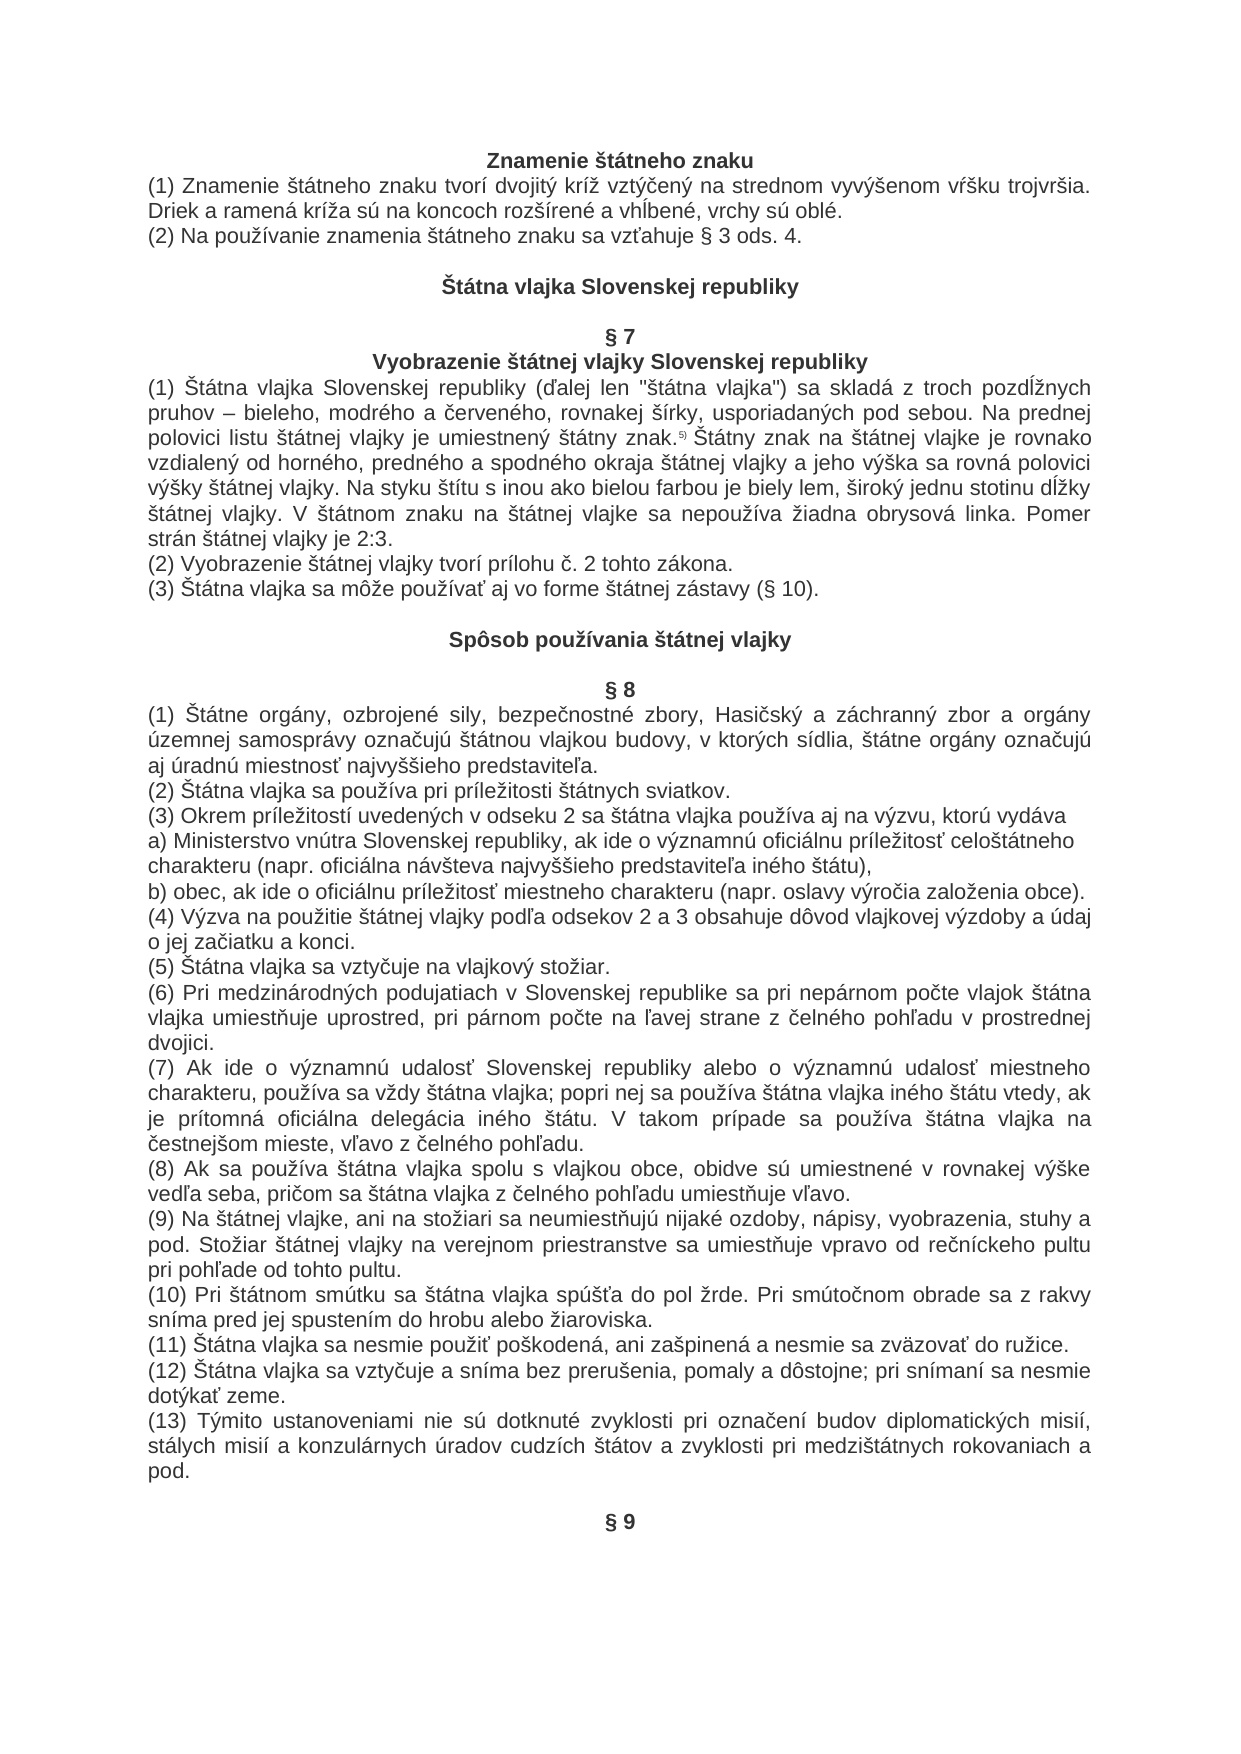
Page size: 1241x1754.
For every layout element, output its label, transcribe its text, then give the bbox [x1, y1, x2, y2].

text Štátna vlajka Slovenskej republiky [148, 274, 1093, 299]
text (1) Štátna vlajka Slovenskej republiky (ďalej len "štátna vlajka") sa skladá z troch pozdĺžnych pruhov – bieleho, modrého a červeného, rovnakej šírky, usporiadaných pod sebou. Na prednej polovici listu štátnej vlajky je umiestnený štátny znak.5) Štátny znak na štátnej vlajke je rovnako vzdialený od horného, predného a spodného okraja štátnej vlajky a jeho výška sa rovná polovici výšky štátnej vlajky. Na styku štítu s inou ako bielou farbou je biely lem, široký jednu stotinu dĺžky štátnej vlajky. V štátnom znaku na štátnej vlajke sa nepoužíva žiadna obrysová linka. Pomer strán štátnej vlajky je 2:3. [148, 374, 1093, 551]
text charakteru (napr. oficiálna návšteva najvyššieho predstaviteľa iného štátu), [148, 853, 1093, 879]
text (9) Na štátnej vlajke, ani na stožiari sa neumiestňujú nijaké ozdoby, nápisy, vyobrazenia, stuhy a pod. Stožiar štátnej vlajky na verejnom priestranstve sa umiestňuje vpravo od rečníckeho pultu pri pohľade od tohto pultu. [148, 1206, 1093, 1282]
text (1) Znamenie štátneho znaku tvorí dvojitý kríž vztýčený na strednom vyvýšenom vŕšku trojvršia. Driek a ramená kríža sú na koncoch rozšírené a vhĺbené, vrchy sú oblé. [148, 173, 1093, 223]
text Znamenie štátneho znaku [148, 148, 1093, 173]
text § 7 [148, 324, 1093, 349]
text § 9 [148, 1509, 1093, 1534]
text § 8 [148, 677, 1093, 702]
text (8) Ak sa používa štátna vlajka spolu s vlajkou obce, obidve sú umiestnené v rovnakej výške vedľa seba, pričom sa štátna vlajka z čelného pohľadu umiestňuje vľavo. [148, 1156, 1093, 1206]
text (1) Štátne orgány, ozbrojené sily, bezpečnostné zbory, Hasičský a záchranný zbor a orgány územnej samosprávy označujú štátnou vlajkou budovy, v ktorých sídlia, štátne orgány označujú aj úradnú miestnosť najvyššieho predstaviteľa. [148, 702, 1093, 778]
text a) Ministerstvo vnútra Slovenskej republiky, ak ide o významnú oficiálnu príležitosť celoštátneho [148, 828, 1093, 853]
text (12) Štátna vlajka sa vztyčuje a sníma bez prerušenia, pomaly a dôstojne; pri snímaní sa nesmie dotýkať zeme. [148, 1358, 1093, 1408]
text (4) Výzva na použitie štátnej vlajky podľa odsekov 2 a 3 obsahuje dôvod vlajkovej výzdoby a údaj o jej začiatku a konci. [148, 904, 1093, 954]
text (2) Vyobrazenie štátnej vlajky tvorí prílohu č. 2 tohto zákona. [148, 551, 1093, 576]
text (10) Pri štátnom smútku sa štátna vlajka spúšťa do pol žrde. Pri smútočnom obrade sa z rakvy sníma pred jej spustením do hrobu alebo žiaroviska. [148, 1282, 1093, 1332]
text (7) Ak ide o významnú udalosť Slovenskej republiky alebo o významnú udalosť miestneho charakteru, používa sa vždy štátna vlajka; popri nej sa používa štátna vlajka iného štátu vtedy, ak je prítomná oficiálna delegácia iného štátu. V takom prípade sa používa štátna vlajka na čestnejšom mieste, vľavo z čelného pohľadu. [148, 1055, 1093, 1156]
text Vyobrazenie štátnej vlajky Slovenskej republiky [148, 349, 1093, 374]
text Spôsob používania štátnej vlajky [148, 627, 1093, 652]
text b) obec, ak ide o oficiálnu príležitosť miestneho charakteru (napr. oslavy výročia založenia obce). [148, 879, 1093, 904]
text (2) Na používanie znamenia štátneho znaku sa vzťahuje § 3 ods. 4. [148, 223, 1093, 248]
text (3) Štátna vlajka sa môže používať aj vo forme štátnej zástavy (§ 10). [148, 576, 1093, 601]
text (11) Štátna vlajka sa nesmie použiť poškodená, ani zašpinená a nesmie sa zväzovať do ružice. [148, 1332, 1093, 1358]
text (6) Pri medzinárodných podujatiach v Slovenskej republike sa pri nepárnom počte vlajok štátna vlajka umiestňuje uprostred, pri párnom počte na ľavej strane z čelného pohľadu v prostrednej dvojici. [148, 979, 1093, 1055]
text (2) Štátna vlajka sa používa pri príležitosti štátnych sviatkov. [148, 778, 1093, 803]
text (3) Okrem príležitostí uvedených v odseku 2 sa štátna vlajka používa aj na výzvu, ktorú vydáva [148, 803, 1093, 828]
text (13) Týmito ustanoveniami nie sú dotknuté zvyklosti pri označení budov diplomatických misií, stálych misií a konzulárnych úradov cudzích štátov a zvyklosti pri medzištátnych rokovaniach a pod. [148, 1408, 1093, 1484]
text (5) Štátna vlajka sa vztyčuje na vlajkový stožiar. [148, 954, 1093, 979]
